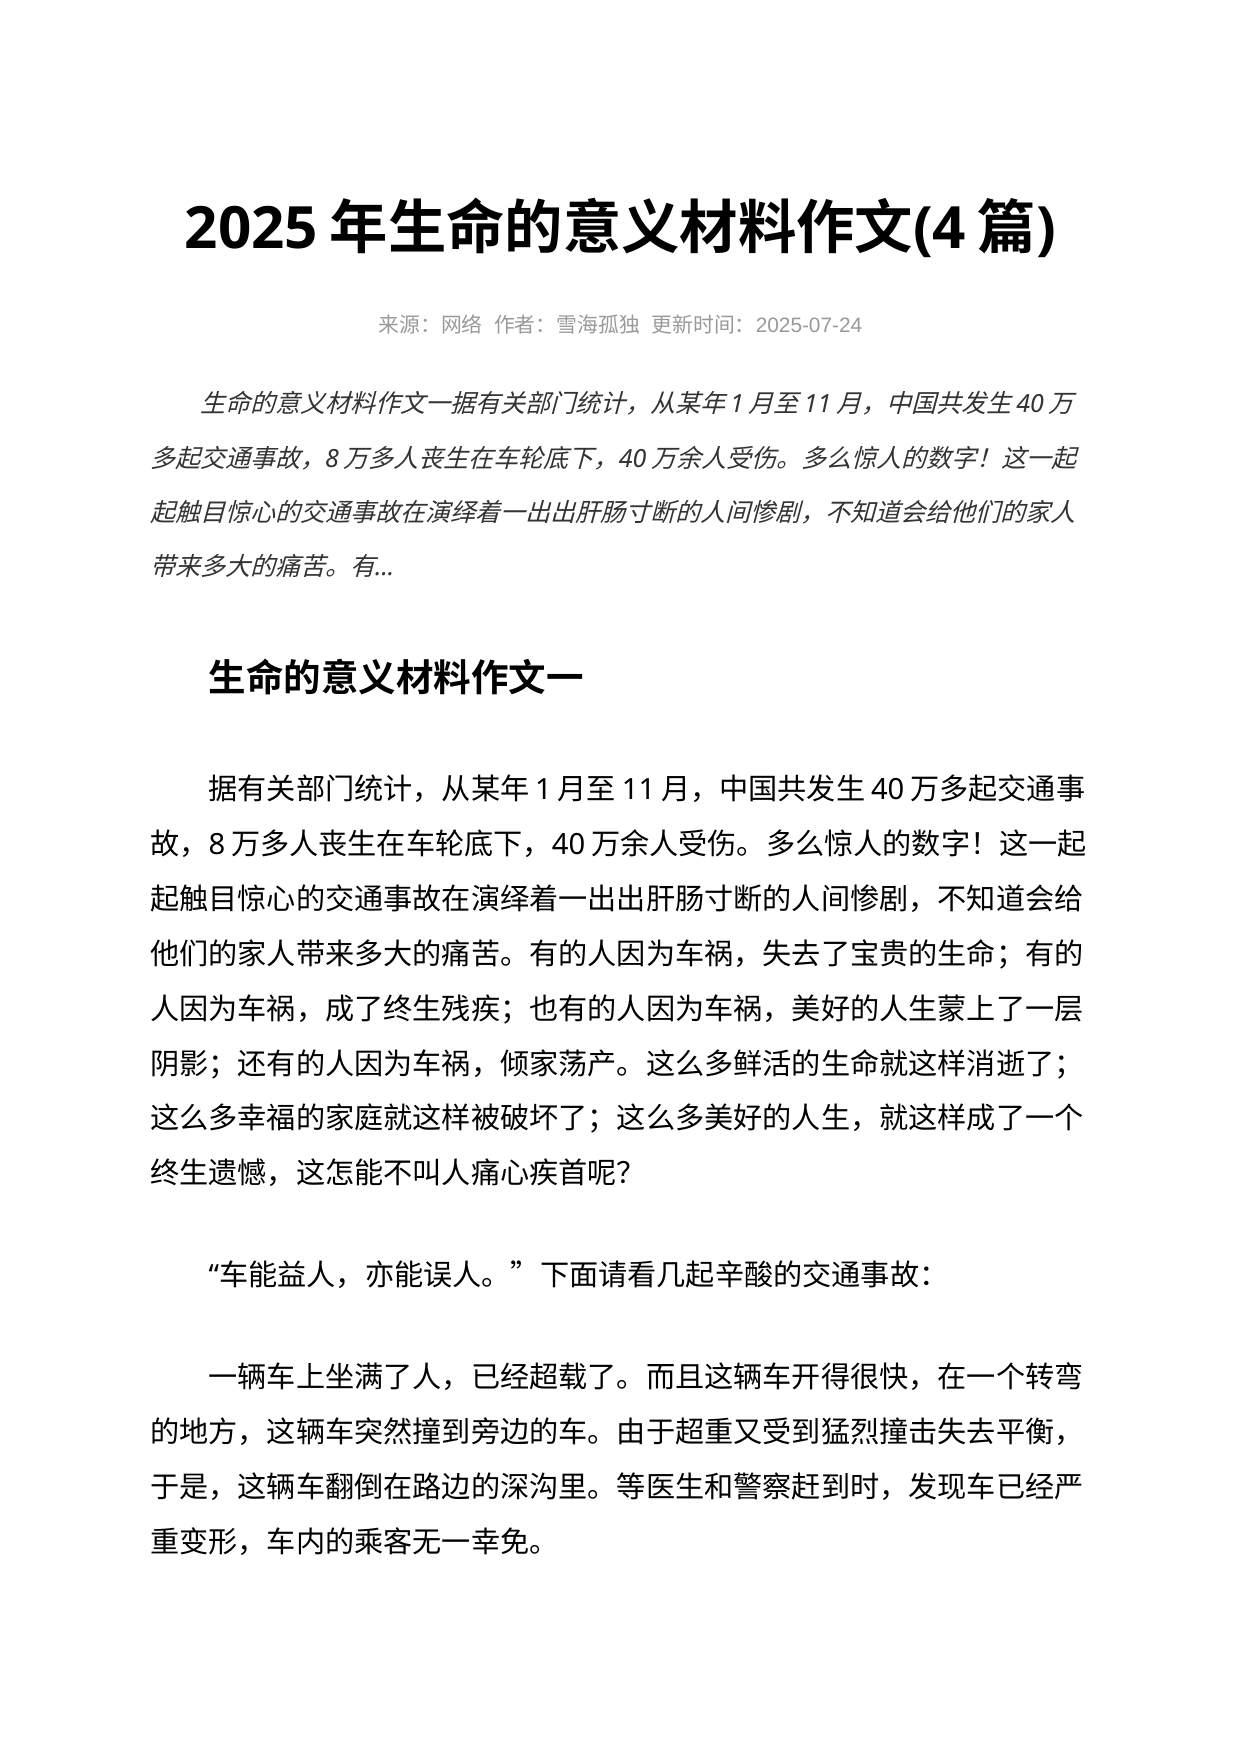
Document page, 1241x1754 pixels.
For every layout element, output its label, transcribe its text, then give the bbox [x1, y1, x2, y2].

text 生命的意义材料作文一 [150, 648, 1090, 702]
text 来源：网络 作者：雪海孤独 更新时间：2025-07-24 [150, 313, 1090, 337]
text 据有关部门统计，从某年1月至11月，中国共发生40万多起交通事故，8万多人丧生在车轮底下，40万余人受伤。多么惊人的数字！这一起起触目惊心的交通事故在演绎着一出出肝肠寸断的人间惨剧，不知道会给他们的家人带来多大的痛苦。有的人因为车祸，失去了宝贵的生命；有的人因为车祸，成了终生残疾；也有的人因为车祸，美好的人生蒙上了一层阴影；还有的人因为车祸，倾家荡产。这么多鲜活的生命就这样消逝了；这么多幸福的家庭就这样被破坏了；这么多美好的人生，就这样成了一个终生遗憾，这怎能不叫人痛心疾首呢？ [150, 766, 1090, 1192]
subtitle 2025年生命的意义材料作文(4篇) [150, 181, 1090, 266]
text 一辆车上坐满了人，已经超载了。而且这辆车开得很快，在一个转弯的地方，这辆车突然撞到旁边的车。由于超重又受到猛烈撞击失去平衡，于是，这辆车翻倒在路边的深沟里。等医生和警察赶到时，发现车已经严重变形，车内的乘客无一幸免。 [150, 1354, 1090, 1561]
text “车能益人，亦能误人。”下面请看几起辛酸的交通事故： [150, 1252, 1090, 1294]
text 生命的意义材料作文一据有关部门统计，从某年1月至11月，中国共发生40万多起交通事故，8万多人丧生在车轮底下，40万余人受伤。多么惊人的数字！这一起起触目惊心的交通事故在演绎着一出出肝肠寸断的人间惨剧，不知道会给他们的家人带来多大的痛苦。有... [150, 384, 1090, 583]
